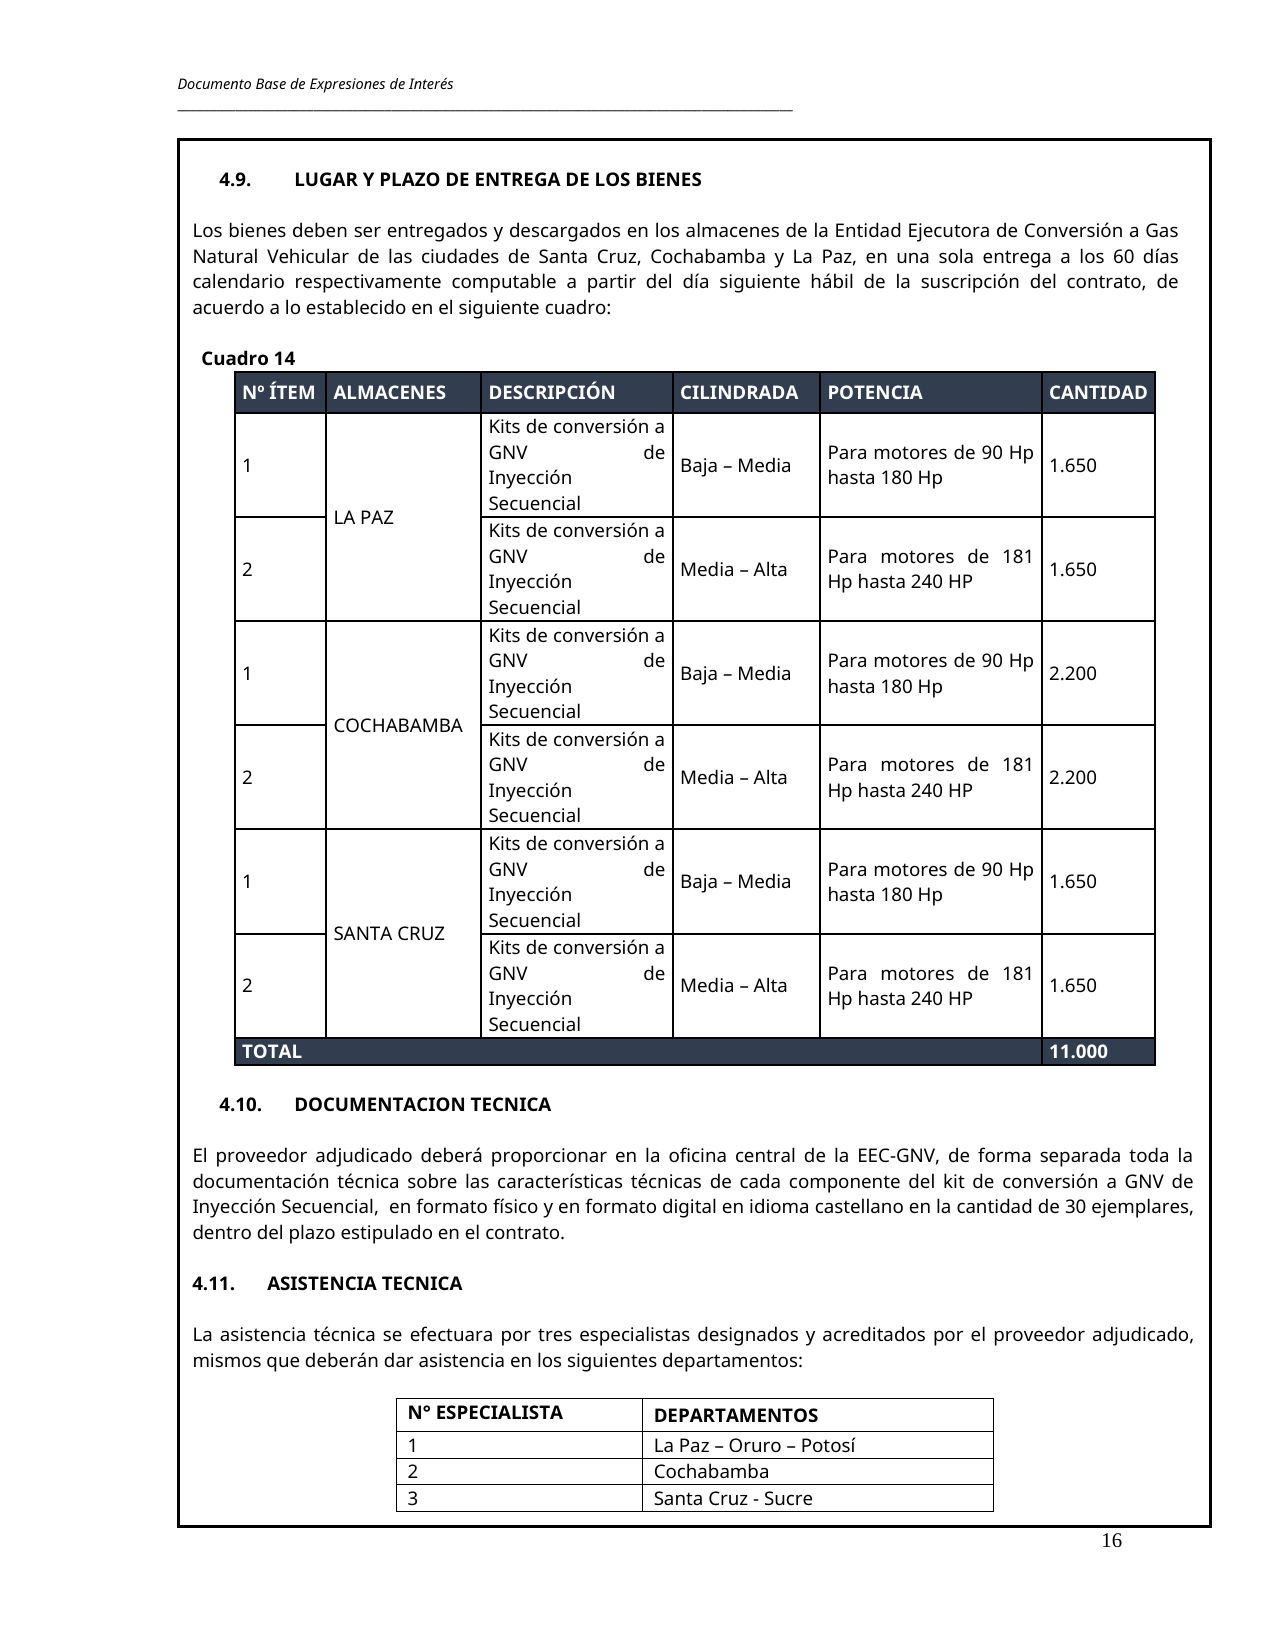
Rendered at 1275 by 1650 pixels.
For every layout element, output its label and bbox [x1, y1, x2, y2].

table_cell [180, 141, 1209, 1525]
